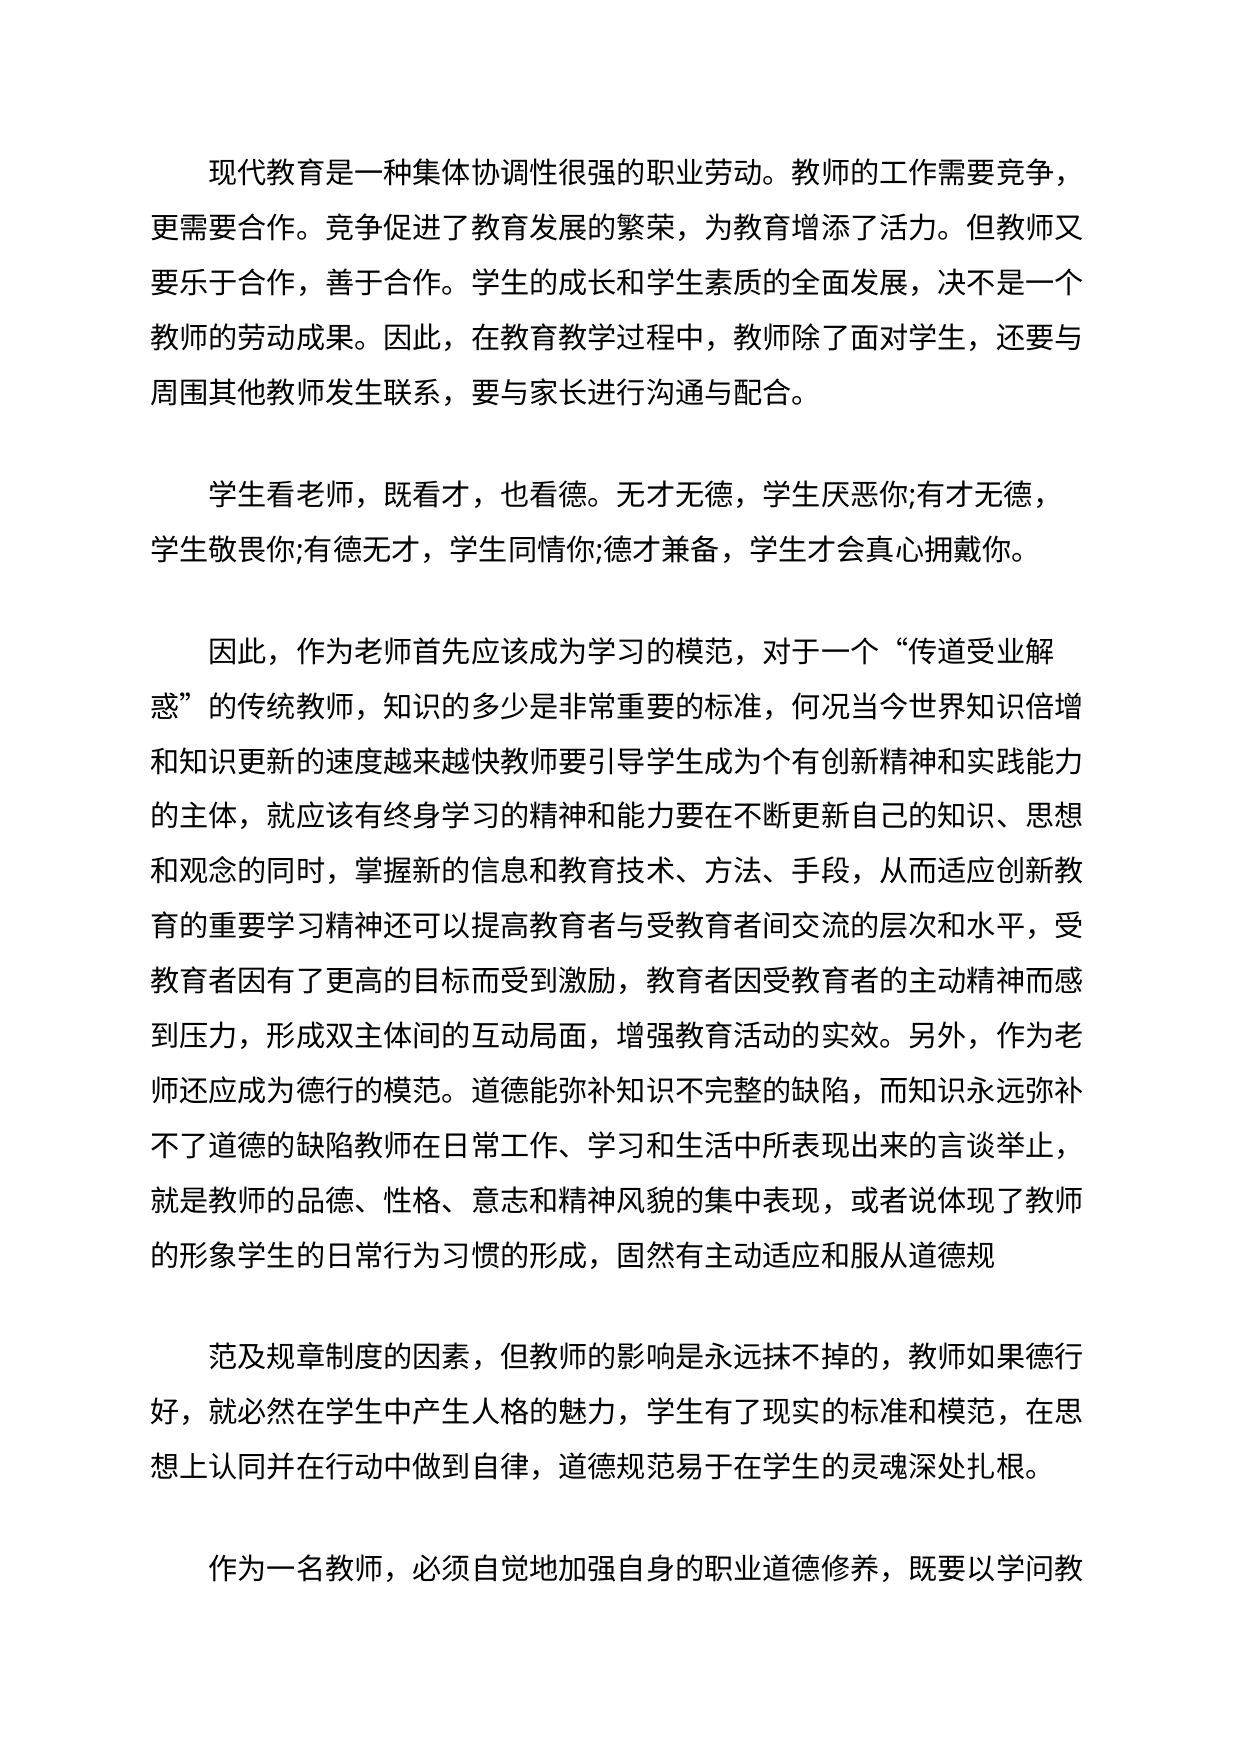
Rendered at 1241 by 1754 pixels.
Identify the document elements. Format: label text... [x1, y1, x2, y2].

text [150, 1546, 1090, 1588]
text 学生看老师，既看才，也看德。无才无德，学生厌恶你;有才无德，学生敬畏你;有德无才，学生同情你;德才兼备，学生才会真心拥戴你。 [150, 471, 1090, 569]
text 范及规章制度的因素，但教师的影响是永远抹不掉的，教师如果德行好，就必然在学生中产生人格的魅力，学生有了现实的标准和模范，在思想上认同并在行动中做到自律，道德规范易于在学生的灵魂深处扎根。 [150, 1334, 1090, 1486]
text 现代教育是一种集体协调性很强的职业劳动。教师的工作需要竞争，更需要合作。竞争促进了教育发展的繁荣，为教育增添了活力。但教师又要乐于合作，善于合作。学生的成长和学生素质的全面发展，决不是一个教师的劳动成果。因此，在教育教学过程中，教师除了面对学生，还要与周围其他教师发生联系，要与家长进行沟通与配合。 [150, 150, 1090, 412]
text 因此，作为老师首先应该成为学习的模范，对于一个“传道受业解惑”的传统教师，知识的多少是非常重要的标准，何况当今世界知识倍增和知识更新的速度越来越快教师要引导学生成为个有创新精神和实践能力的主体，就应该有终身学习的精神和能力要在不断更新自己的知识、思想和观念的同时，掌握新的信息和教育技术、方法、手段，从而适应创新教育的重要学习精神还可以提高教育者与受教育者间交流的层次和水平，受教育者因有了更高的目标而受到激励，教育者因受教育者的主动精神而感到压力，形成双主体间的互动局面，增强教育活动的实效。另外，作为老师还应成为德行的模范。道德能弥补知识不完整的缺陷，而知识永远弥补不了道德的缺陷教师在日常工作、学习和生活中所表现出来的言谈举止，就是教师的品德、性格、意志和精神风貌的集中表现，或者说体现了教师的形象学生的日常行为习惯的形成，固然有主动适应和服从道德规 [150, 628, 1090, 1274]
